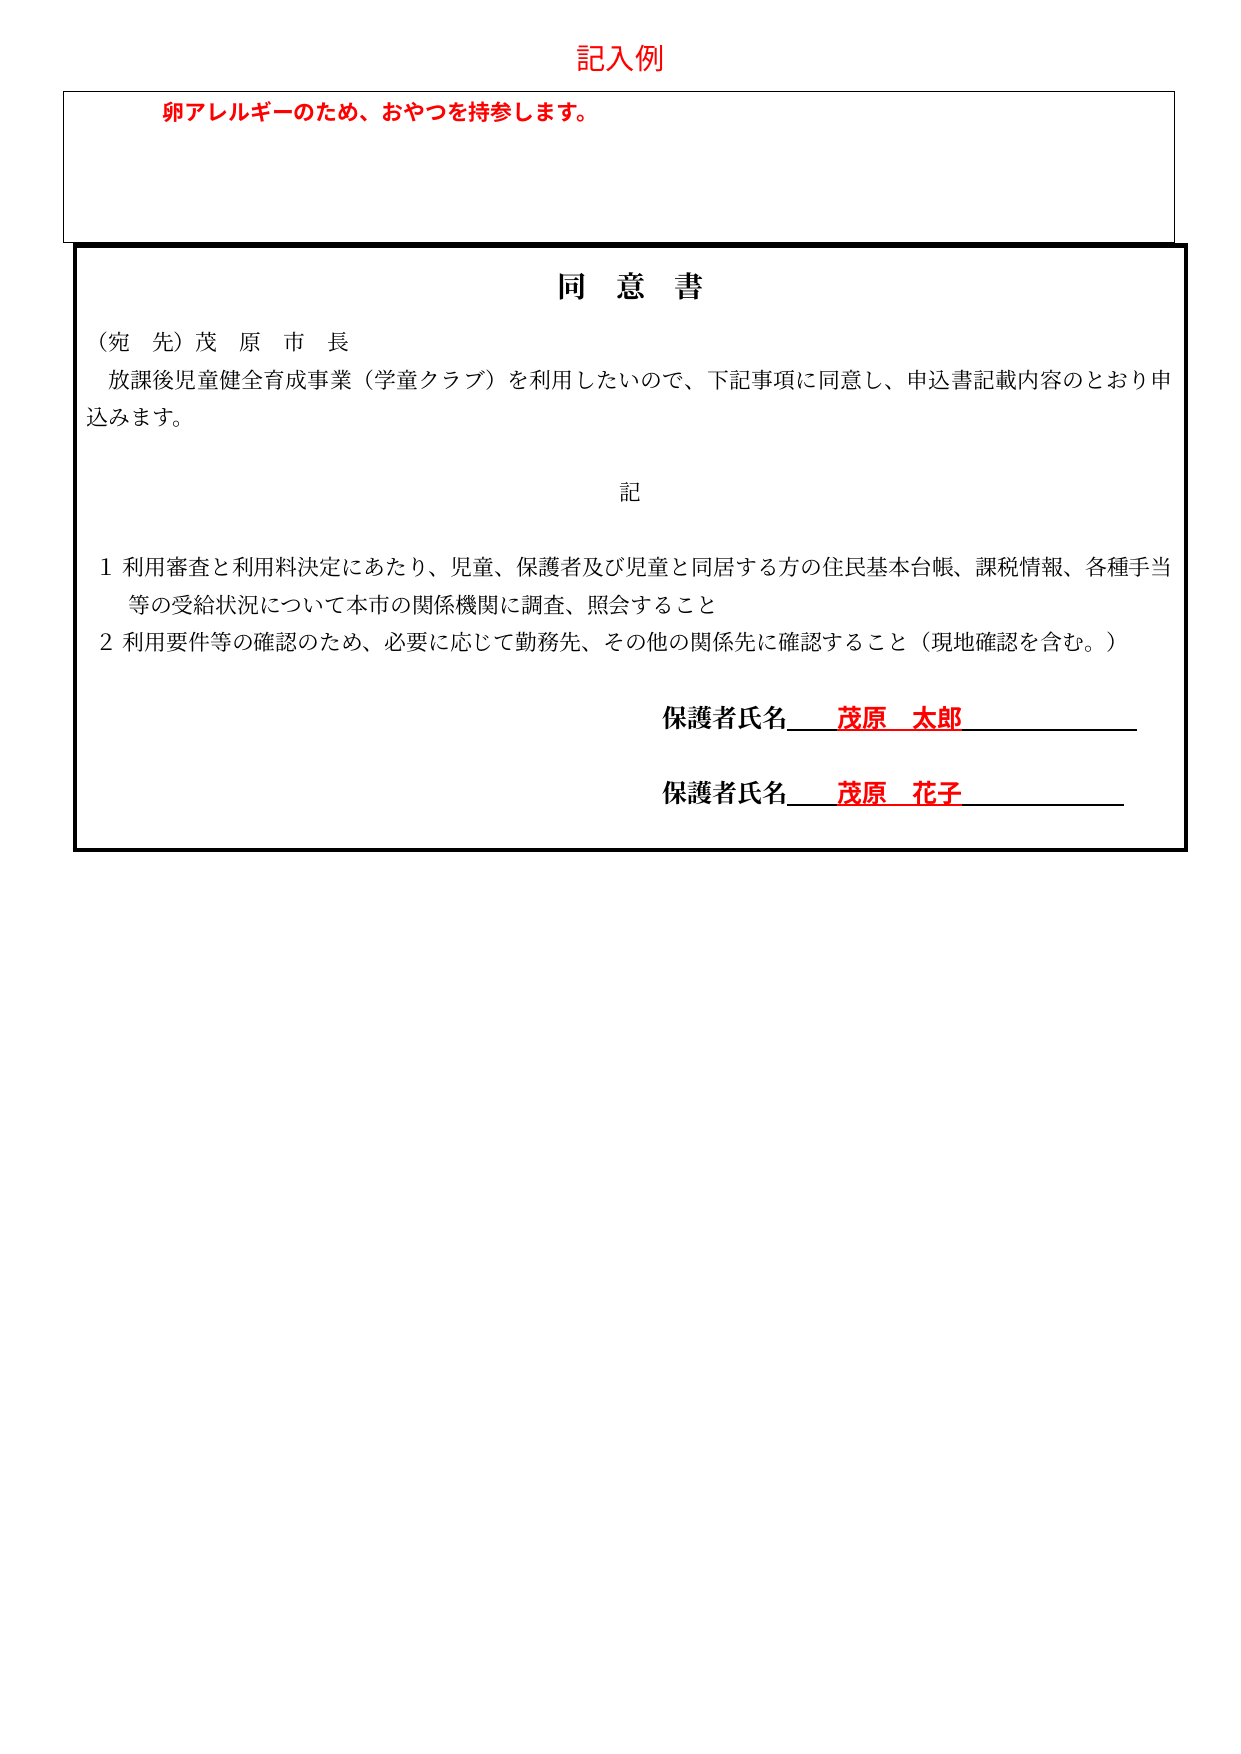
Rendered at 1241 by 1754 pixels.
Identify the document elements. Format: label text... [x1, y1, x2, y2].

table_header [64, 92, 1174, 242]
table_header 同 意 書 （宛 先）茂 原 市 長 放課後児童健全育成事業（学童クラブ）を利用したいので、下記事項に同意し、申込書記載内容のとおり申込みます。 記 １ 利用審査と利用料決定にあたり、児童、保護者及び児童と同居する方の住民基本台帳、課税情報、各種手当等の受給状況について本市の関係機関に調査、照会すること ２ 利用要件等の確認のため、必要に応じて勤務先、その他の関係先に確認すること（現地確認を含む。） 保護者氏名 茂原 太郎 保護者氏名 茂原 花子 [77, 248, 1184, 848]
